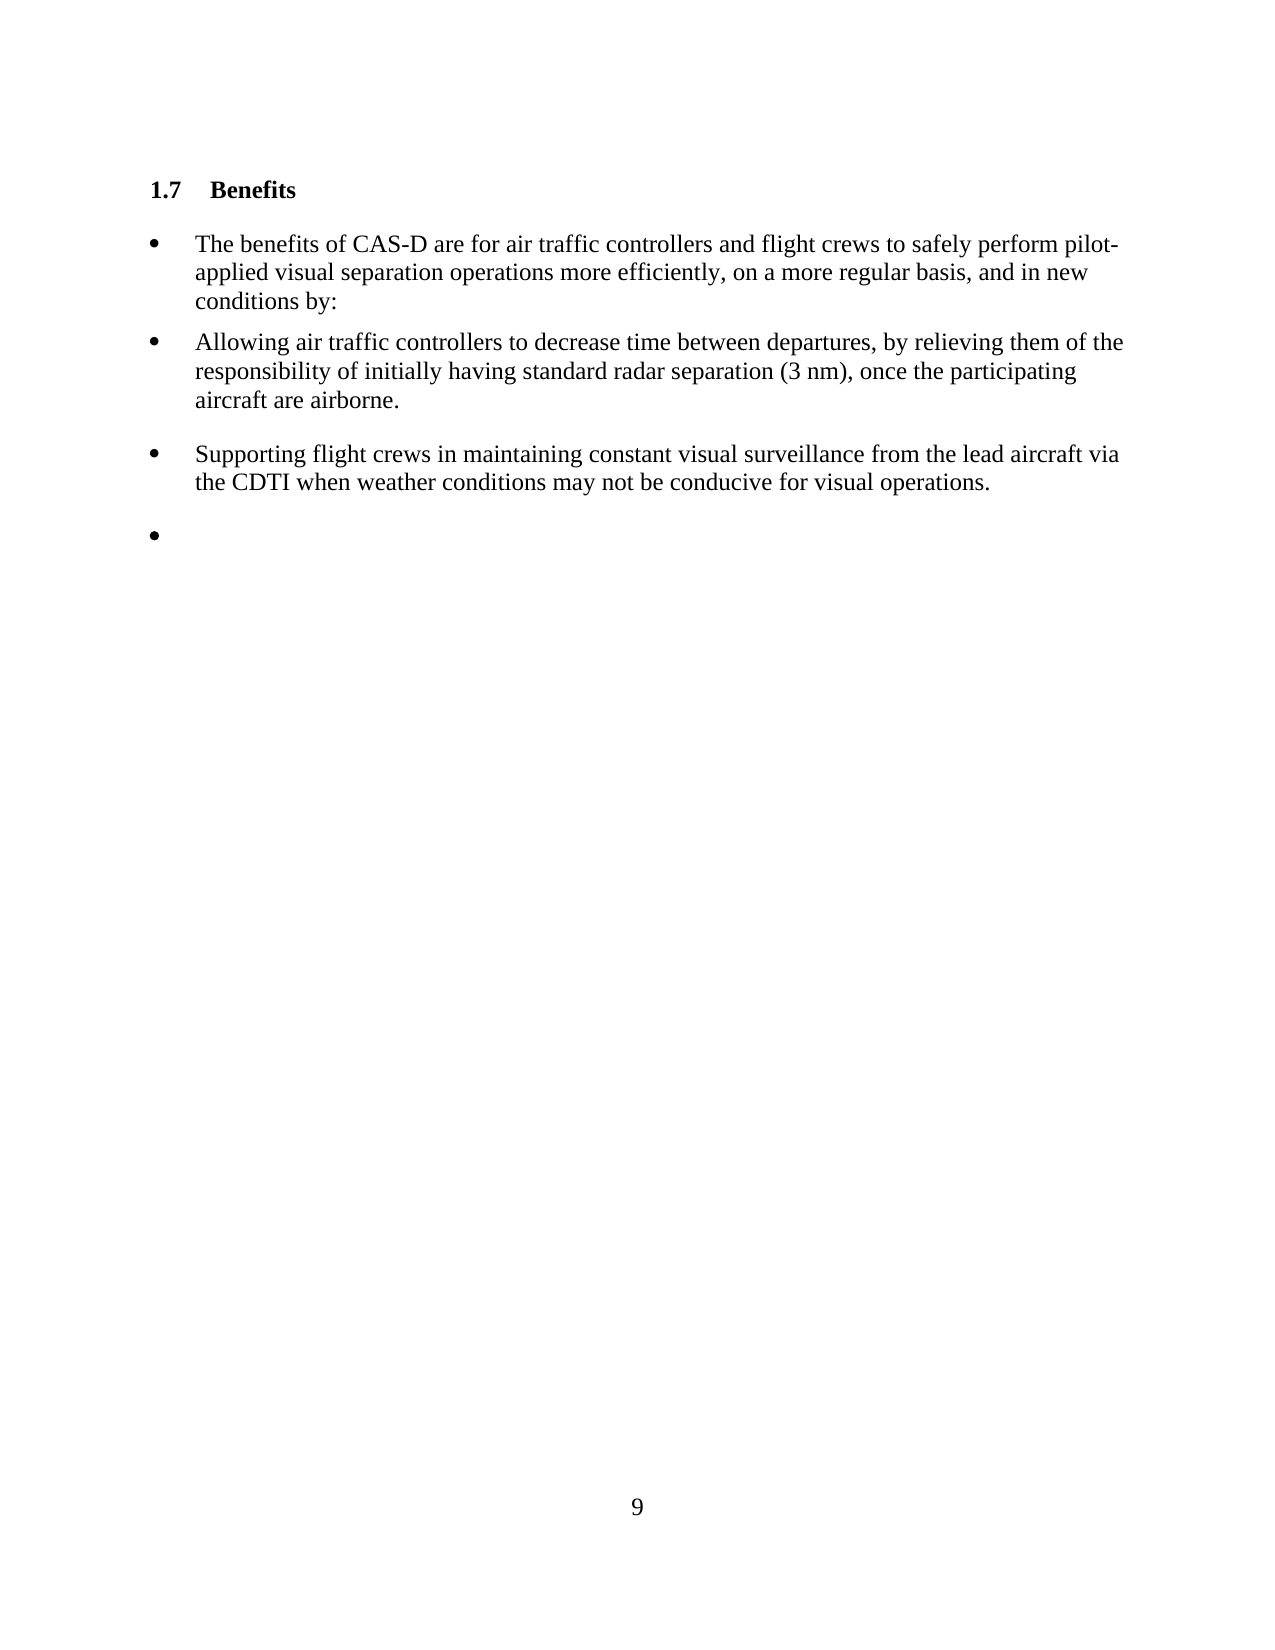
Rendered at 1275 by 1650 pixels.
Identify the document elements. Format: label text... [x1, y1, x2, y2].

subtitle Benefits [150, 175, 1125, 204]
text The benefits of CAS-D are for air traffic controllers and flight crews to safely perform pilot-applied visual separation operations more efficiently, on a more regular basis, and in new conditions by: [150, 229, 1125, 315]
list Allowing air traffic controllers to decrease time between departures, by relieving them of the responsibility of initially having standard radar separation (3 nm), once the participating aircraft are airborne. [150, 327, 1125, 414]
list Supporting flight crews in maintaining constant visual surveillance from the lead aircraft via the CDTI when weather conditions may not be conducive for visual operations. [150, 439, 1125, 496]
